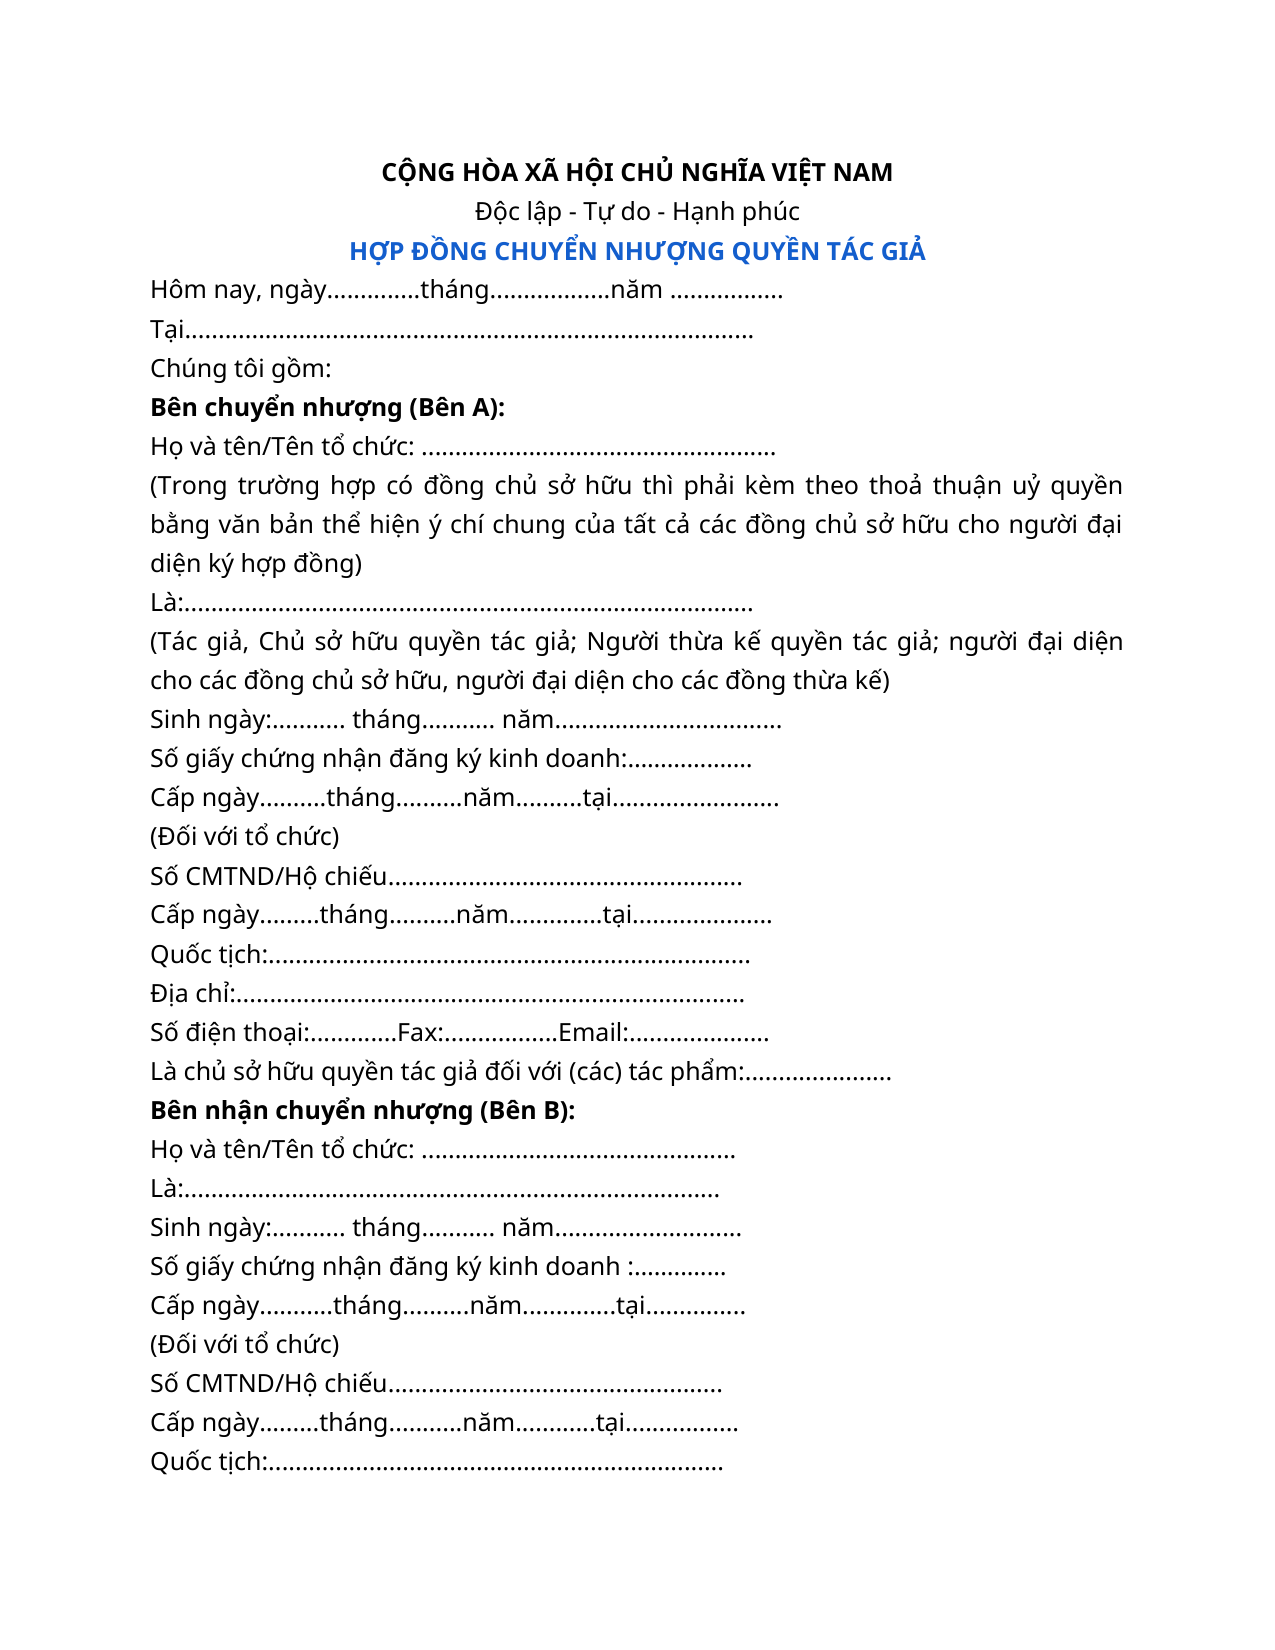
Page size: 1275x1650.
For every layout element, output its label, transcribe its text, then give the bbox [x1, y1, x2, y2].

text HỢP ĐỒNG CHUYỂN NHƯỢNG QUYỀN TÁC GIẢ [150, 228, 1125, 267]
text Số giấy chứng nhận đăng ký kinh doanh:………….…… [150, 736, 1125, 775]
text (Trong trường hợp có đồng chủ sở hữu thì phải kèm theo thoả thuận uỷ quyền bằng văn bản thể hiện ý chí chung của tất cả các đồng chủ sở hữu cho người đại diện ký hợp đồng) [150, 462, 1125, 580]
text (Đối với tổ chức) [150, 1322, 1125, 1361]
text Sinh ngày:........... tháng........... năm.................................. [150, 697, 1125, 736]
text Cấp ngày…......tháng...........năm............tại................. [150, 1400, 1125, 1439]
text (Đối với tổ chức) [150, 814, 1125, 853]
text Số điện thoại:.............Fax:.................Email:..................... [150, 1009, 1125, 1048]
text Tại..................................................................................... [150, 306, 1125, 345]
text Số giấy chứng nhận đăng ký kinh doanh :……..…… [150, 1244, 1125, 1283]
text CỘNG HÒA XÃ HỘI CHỦ NGHĨA VIỆT NAM [150, 150, 1125, 189]
text Số CMTND/Hộ chiếu..................................................... [150, 853, 1125, 892]
text Họ và tên/Tên tổ chức: ............................................... [150, 1127, 1125, 1166]
text Bên chuyển nhượng (Bên A): [150, 384, 1125, 423]
text Cấp ngày.........tháng..........năm..............tại..................... [150, 892, 1125, 931]
text Là:..................................................................................... [150, 580, 1125, 619]
text Hôm nay, ngày..............tháng..................năm ................. [150, 267, 1125, 306]
text Độc lập - Tự do - Hạnh phúc [150, 189, 1125, 228]
text Cấp ngày..........tháng..........năm..........tại......................... [150, 775, 1125, 814]
text Là chủ sở hữu quyền tác giả đối với (các) tác phẩm:...................... [150, 1048, 1125, 1087]
text Chúng tôi gồm: [150, 345, 1125, 384]
text Địa chỉ:............................................................................ [150, 970, 1125, 1009]
text Bên nhận chuyển nhượng (Bên B): [150, 1087, 1125, 1127]
text Quốc tịch:........................................................................ [150, 931, 1125, 970]
text Sinh ngày:........... tháng........... năm............................ [150, 1205, 1125, 1244]
text Quốc tịch:.................................................................... [150, 1439, 1125, 1478]
text Là:................................................................................ [150, 1166, 1125, 1205]
text Số CMTND/Hộ chiếu.................................................. [150, 1361, 1125, 1400]
text Cấp ngày...........tháng..........năm..............tại............... [150, 1283, 1125, 1322]
text Họ và tên/Tên tổ chức: ..................................................... [150, 423, 1125, 462]
text (Tác giả, Chủ sở hữu quyền tác giả; Người thừa kế quyền tác giả; người đại diện cho các đồng chủ sở hữu, người đại diện cho các đồng thừa kế) [150, 619, 1125, 697]
